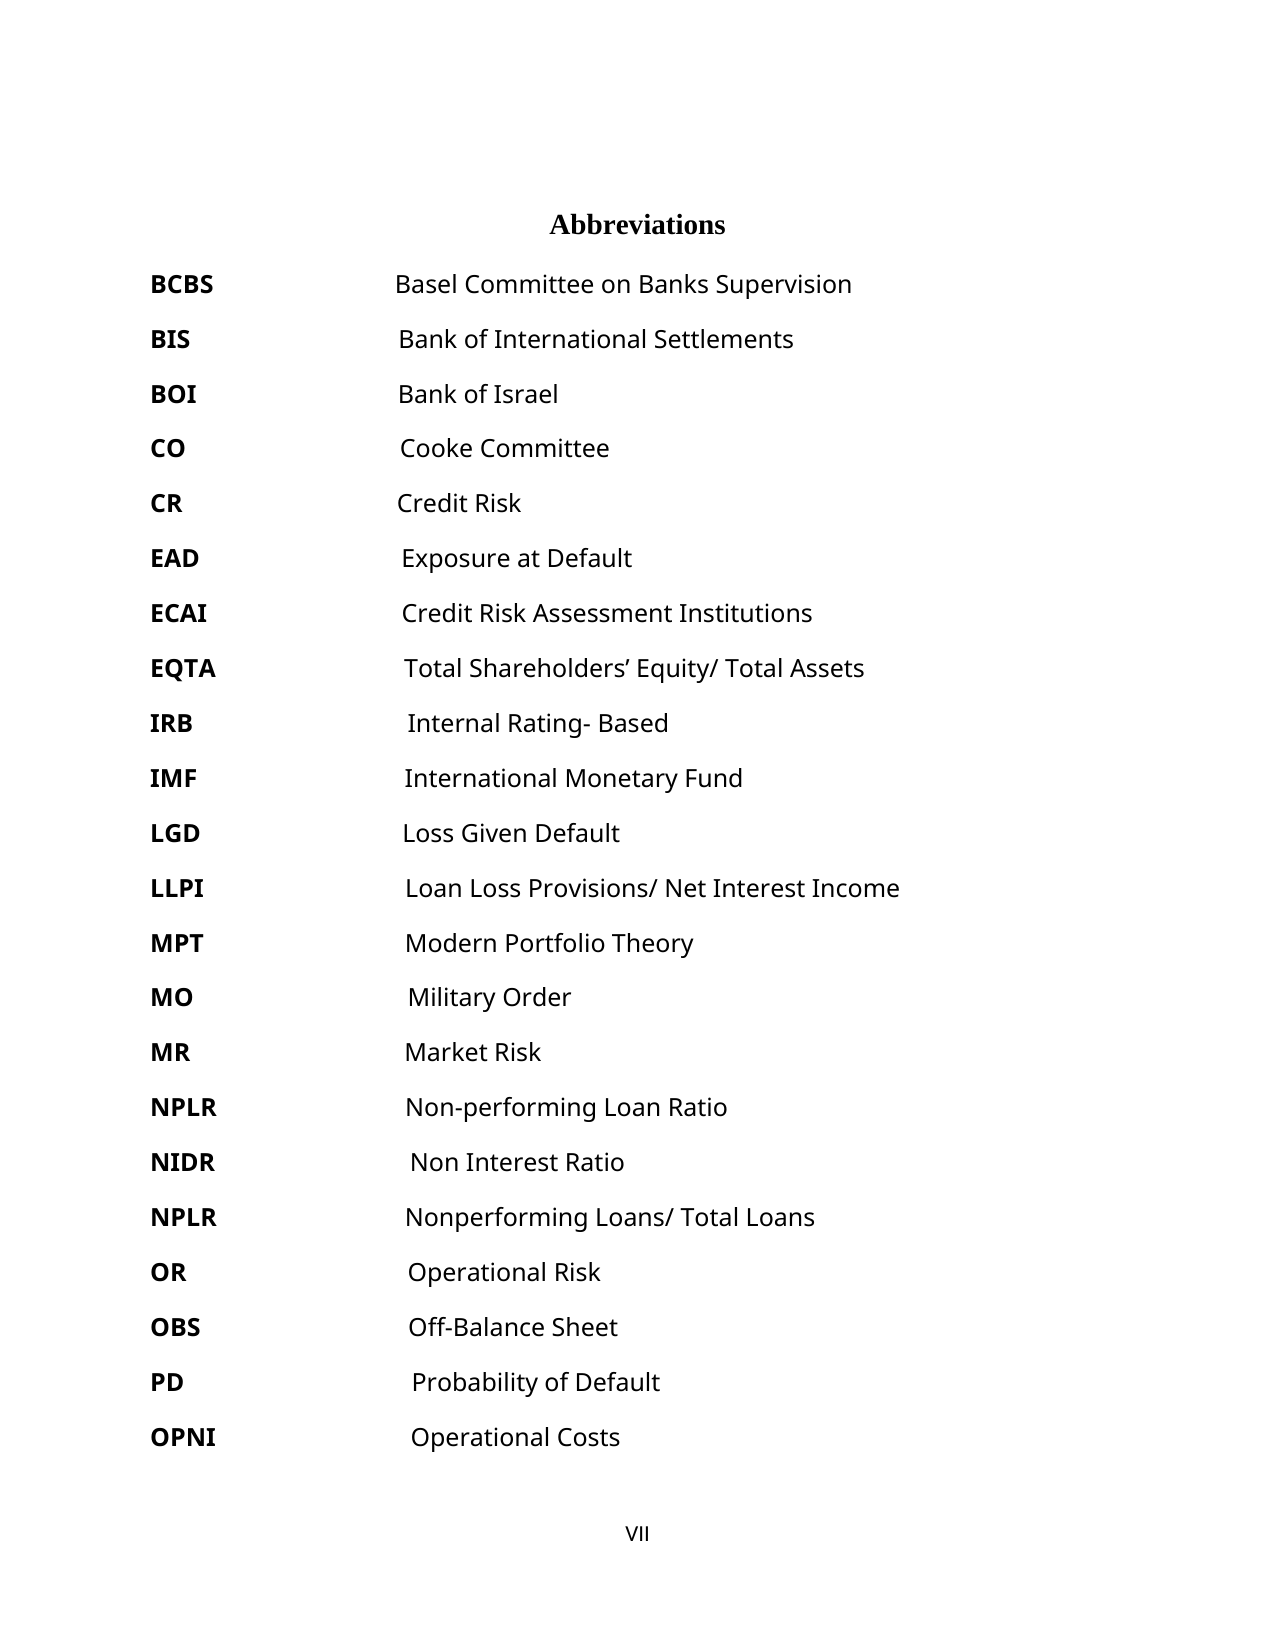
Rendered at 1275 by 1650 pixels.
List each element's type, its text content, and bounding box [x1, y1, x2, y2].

text BCBS Basel Committee on Banks Supervision [150, 266, 1125, 301]
text PD Probability of Default [150, 1364, 1125, 1398]
text MR Market Risk [150, 1035, 1125, 1069]
text BIS Bank of International Settlements [150, 321, 1125, 355]
text ECAI Credit Risk Assessment Institutions [150, 596, 1125, 630]
text NIDR Non Interest Ratio [150, 1145, 1125, 1179]
text NPLR Non-performing Loan Ratio [150, 1090, 1125, 1124]
text CR Credit Risk [150, 486, 1125, 520]
text IRB Internal Rating- Based [150, 706, 1125, 740]
text OPNI Operational Costs [150, 1419, 1125, 1453]
text CO Cooke Committee [150, 431, 1125, 465]
text MO Military Order [150, 980, 1125, 1014]
text LLPI Loan Loss Provisions/ Net Interest Income [150, 870, 1125, 904]
text EAD Exposure at Default [150, 541, 1125, 575]
text OBS Off-Balance Sheet [150, 1309, 1125, 1343]
text BOI Bank of Israel [150, 376, 1125, 410]
text LGD Loss Given Default [150, 815, 1125, 849]
text MPT Modern Portfolio Theory [150, 925, 1125, 959]
text Abbreviations [150, 207, 1125, 241]
text OR Operational Risk [150, 1254, 1125, 1289]
text IMF International Monetary Fund [150, 761, 1125, 794]
text NPLR Nonperforming Loans/ Total Loans [150, 1200, 1125, 1234]
text EQTA Total Shareholders’ Equity/ Total Assets [150, 651, 1125, 685]
